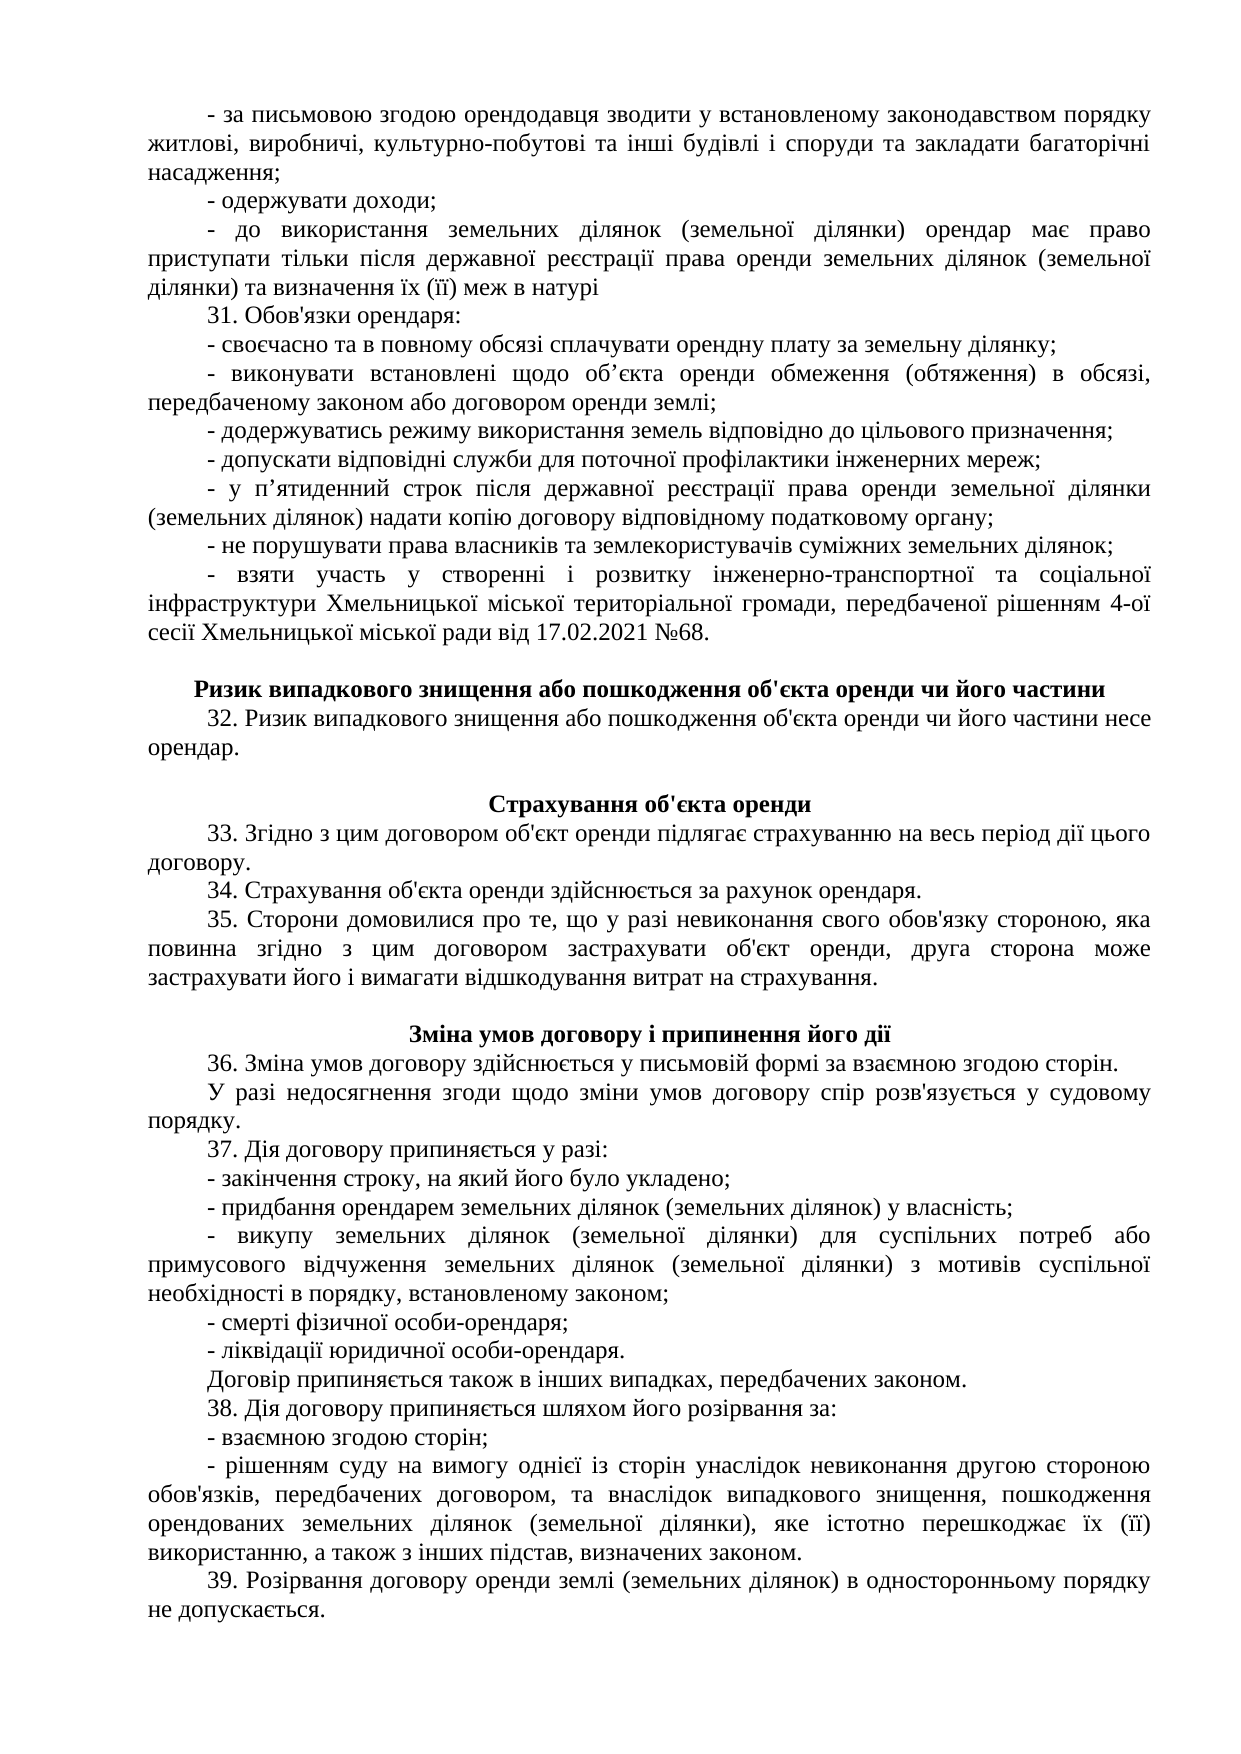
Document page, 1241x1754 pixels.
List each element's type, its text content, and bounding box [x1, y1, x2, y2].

text Страхування об'єкта оренди [148, 789, 1152, 818]
text Ризик випадкового знищення або пошкодження об'єкта оренди чи його частини [148, 674, 1152, 703]
text - одержувати доходи; [148, 185, 1152, 214]
text - взяти участь у створенні і розвитку інженерно-транспортної та соціальної інфраструктури Хмельницької міської територіальної громади, передбаченої рішенням 4-ої сесії Хмельницької міської ради від 17.02.2021 №68. [148, 559, 1152, 645]
text - рішенням суду на вимогу однієї із сторін унаслідок невиконання другою стороною обов'язків, передбачених договором, та внаслідок випадкового знищення, пошкодження орендованих земельних ділянок (земельної ділянки), яке істотно перешкоджає їх (її) використанню, а також з інших підстав, визначених законом. [148, 1450, 1152, 1565]
text 33. Згідно з цим договором об'єкт оренди підлягає страхуванню на весь період дії цього договору. [148, 818, 1152, 875]
text 37. Дія договору припиняється у разі: [148, 1134, 1152, 1163]
text - у п’ятиденний строк після державної реєстрації права оренди земельної ділянки (земельних ділянок) надати копію договору відповідному податковому органу; [148, 473, 1152, 530]
text - придбання орендарем земельних ділянок (земельних ділянок) у власність; [148, 1192, 1152, 1220]
text - викупу земельних ділянок (земельної ділянки) для суспільних потреб або примусового відчуження земельних ділянок (земельної ділянки) з мотивів суспільної необхідності в порядку, встановленому законом; [148, 1220, 1152, 1307]
text 36. Зміна умов договору здійснюється у письмовій формі за взаємною згодою сторін. [148, 1048, 1152, 1077]
text - смерті фізичної особи-орендаря; [148, 1307, 1152, 1335]
text - додержуватись режиму використання земель відповідно до цільового призначення; [148, 415, 1152, 444]
text - закінчення строку, на який його було укладено; [148, 1163, 1152, 1192]
text - до використання земельних ділянок (земельної ділянки) орендар має право приступати тільки після державної реєстрації права оренди земельних ділянок (земельної ділянки) та визначення їх (її) меж в натурі [148, 214, 1152, 300]
text - виконувати встановлені щодо об’єкта оренди обмеження (обтяження) в обсязі, передбаченому законом або договором оренди землі; [148, 358, 1152, 415]
text - допускати відповідні служби для поточної профілактики інженерних мереж; [148, 444, 1152, 473]
text - за письмовою згодою орендодавця зводити у встановленому законодавством порядку житлові, виробничі, культурно-побутові та інші будівлі і споруди та закладати багаторічні насадження; [148, 99, 1152, 185]
text Договір припиняється також в інших випадках, передбачених законом. [148, 1364, 1152, 1393]
text 34. Страхування об'єкта оренди здійснюється за рахунок орендаря. [148, 875, 1152, 904]
text 39. Розірвання договору оренди землі (земельних ділянок) в односторонньому порядку не допускається. [148, 1565, 1152, 1623]
text У разі недосягнення згоди щодо зміни умов договору спір розв'язується у судовому порядку. [148, 1077, 1152, 1134]
text - взаємною згодою сторін; [148, 1422, 1152, 1450]
text 32. Ризик випадкового знищення або пошкодження об'єкта оренди чи його частини несе орендар. [148, 703, 1152, 760]
text Зміна умов договору і припинення його дії [148, 1019, 1152, 1048]
text 38. Дія договору припиняється шляхом його розірвання за: [148, 1393, 1152, 1422]
text 31. Обов'язки орендаря: [148, 300, 1152, 329]
text - своєчасно та в повному обсязі сплачувати орендну плату за земельну ділянку; [148, 329, 1152, 358]
text 35. Сторони домовилися про те, що у разі невиконання свого обов'язку стороною, яка повинна згідно з цим договором застрахувати об'єкт оренди, друга сторона може застрахувати його і вимагати відшкодування витрат на страхування. [148, 904, 1152, 990]
text - не порушувати права власників та землекористувачів суміжних земельних ділянок; [148, 530, 1152, 559]
text - ліквідації юридичної особи-орендаря. [148, 1335, 1152, 1364]
